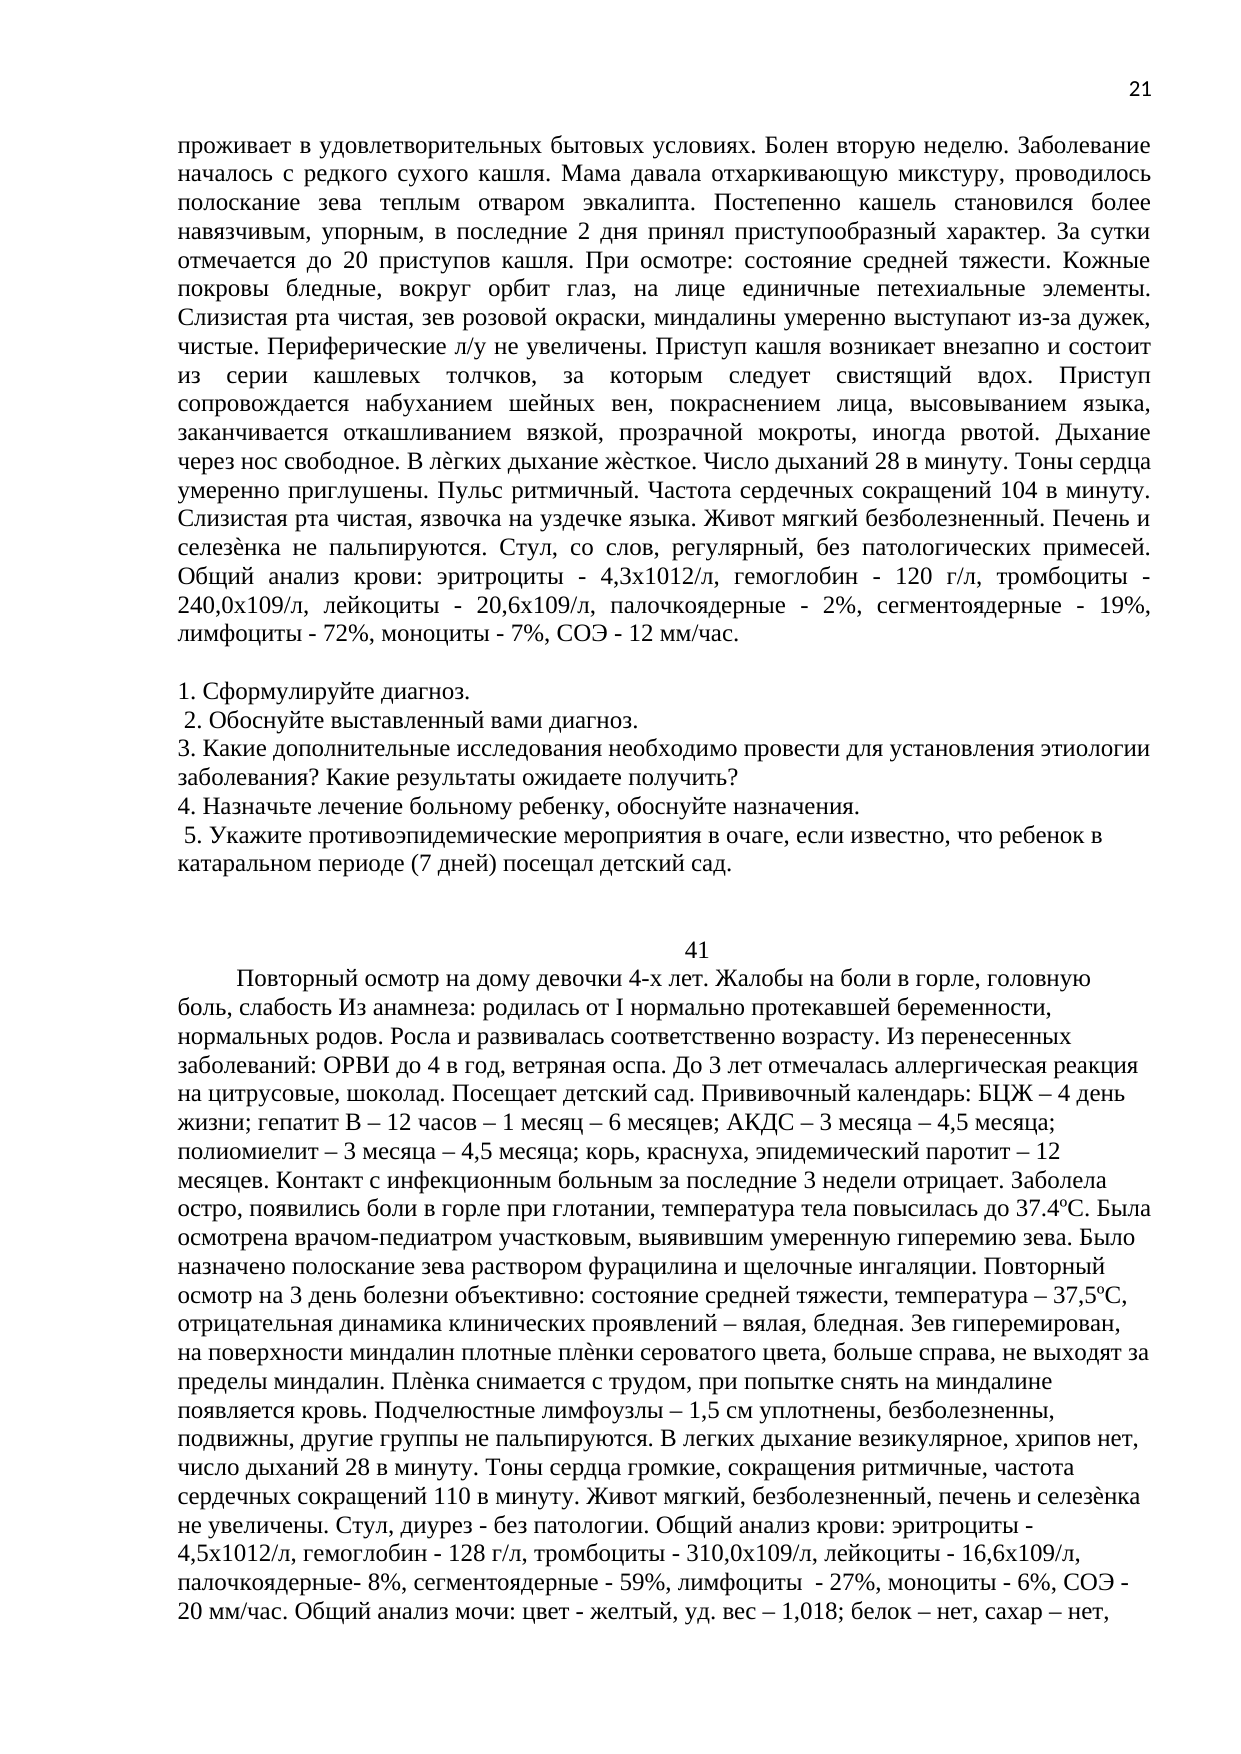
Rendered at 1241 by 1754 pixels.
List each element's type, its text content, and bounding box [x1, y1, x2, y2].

text 1. Сформулируйте диагноз. [177, 676, 1152, 705]
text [177, 963, 1152, 1625]
text 3. Какие дополнительные исследования необходимо провести для установления этиологии заболевания? Какие результаты ожидаете получить? [177, 733, 1152, 791]
text 4. Назначьте лечение больному ребенку, обоснуйте назначения. [177, 791, 1152, 820]
text 5. Укажите противоэпидемические мероприятия в очаге, если известно, что ребенок в катаральном периоде (7 дней) посещал детский сад. [177, 820, 1152, 877]
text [177, 130, 1152, 647]
text 41 [177, 935, 1152, 963]
text 2. Обоснуйте выставленный вами диагноз. [177, 705, 1152, 733]
